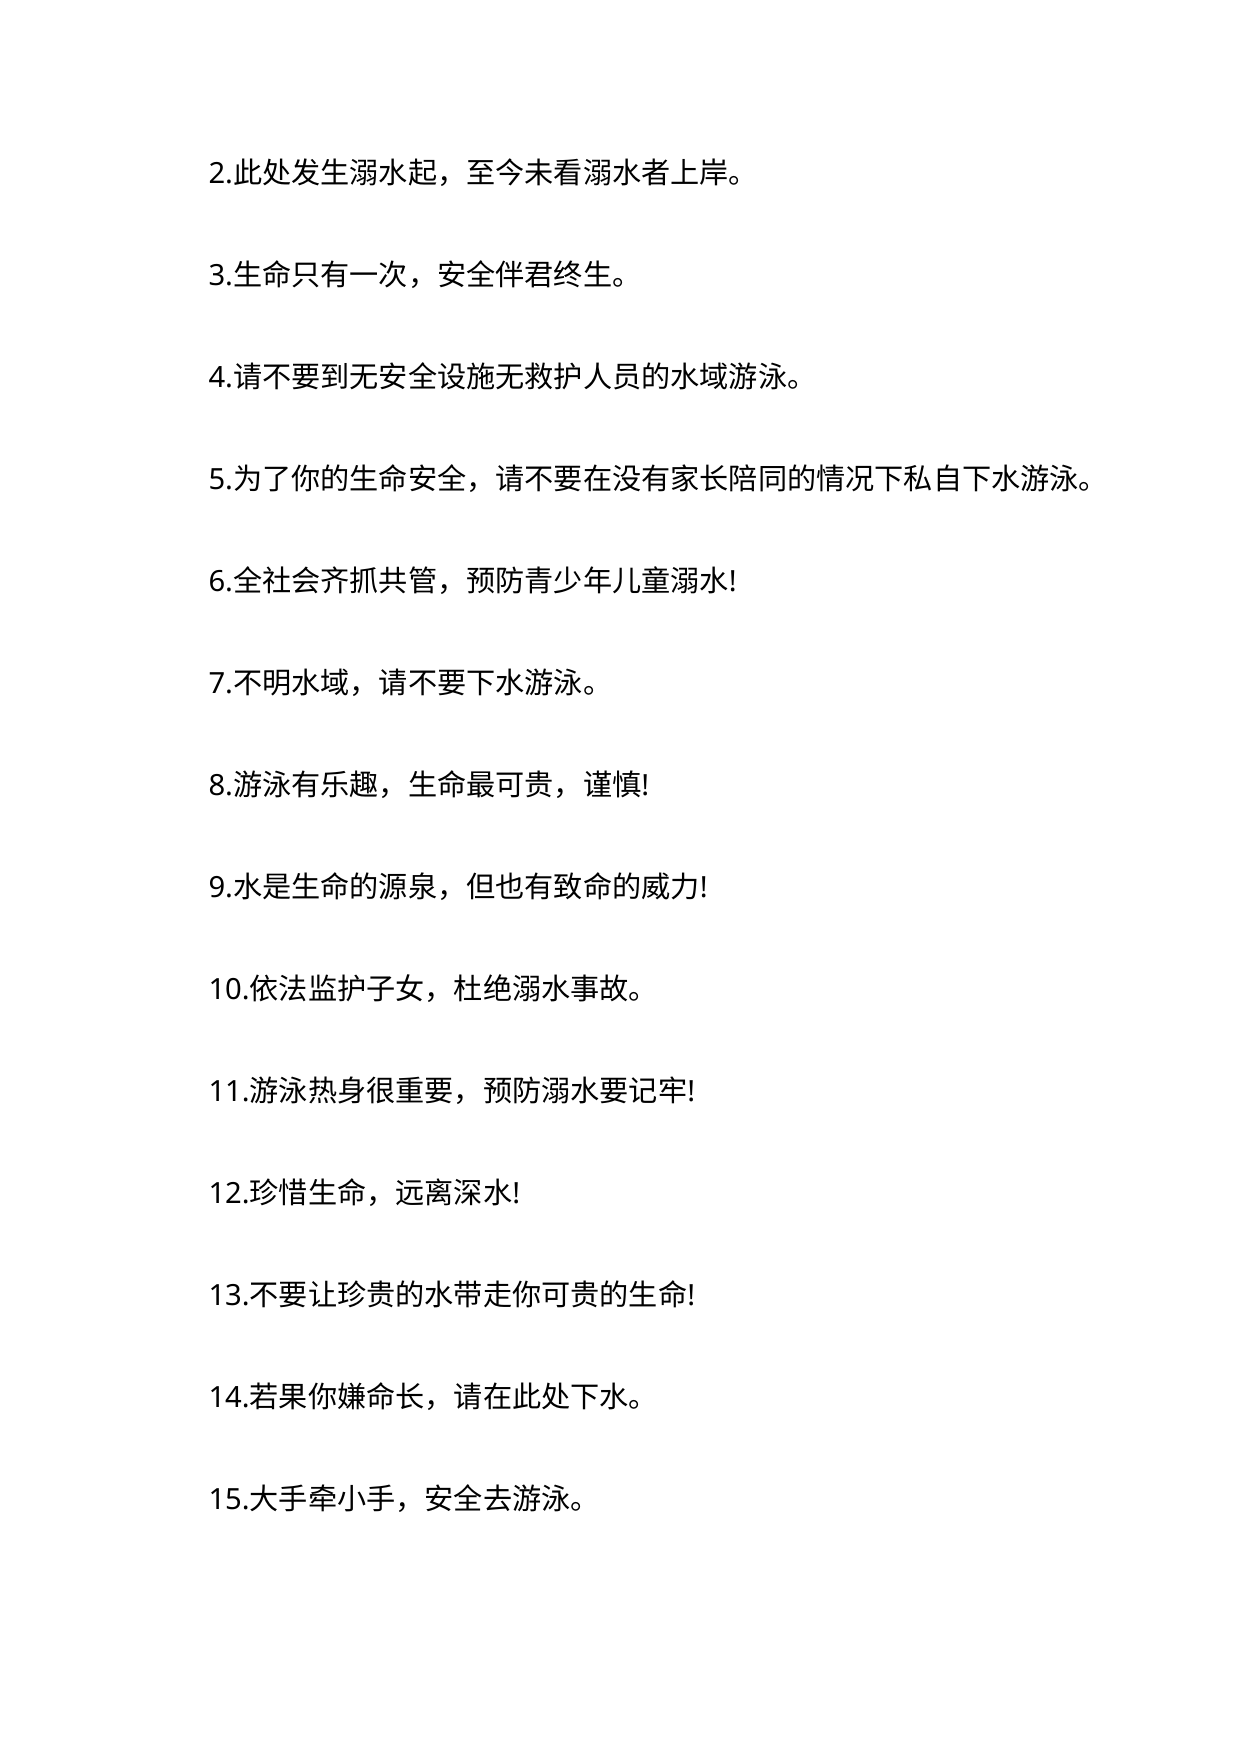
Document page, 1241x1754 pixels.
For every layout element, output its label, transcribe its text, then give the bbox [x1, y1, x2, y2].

text 14.若果你嫌命长，请在此处下水。 [150, 1374, 1090, 1416]
text 7.不明水域，请不要下水游泳。 [150, 660, 1090, 702]
text 10.依法监护子女，杜绝溺水事故。 [150, 966, 1090, 1008]
text 11.游泳热身很重要，预防溺水要记牢! [150, 1068, 1090, 1110]
text 12.珍惜生命，远离深水! [150, 1170, 1090, 1212]
text 2.此处发生溺水起，至今未看溺水者上岸。 [150, 150, 1090, 192]
text 13.不要让珍贵的水带走你可贵的生命! [150, 1272, 1090, 1314]
text 9.水是生命的源泉，但也有致命的威力! [150, 864, 1090, 906]
text 8.游泳有乐趣，生命最可贵，谨慎! [150, 762, 1090, 804]
text 4.请不要到无安全设施无救护人员的水域游泳。 [150, 354, 1090, 396]
text 5.为了你的生命安全，请不要在没有家长陪同的情况下私自下水游泳。 [150, 456, 1090, 498]
text 6.全社会齐抓共管，预防青少年儿童溺水! [150, 558, 1090, 600]
text 3.生命只有一次，安全伴君终生。 [150, 252, 1090, 294]
text 15.大手牵小手，安全去游泳。 [150, 1476, 1090, 1518]
